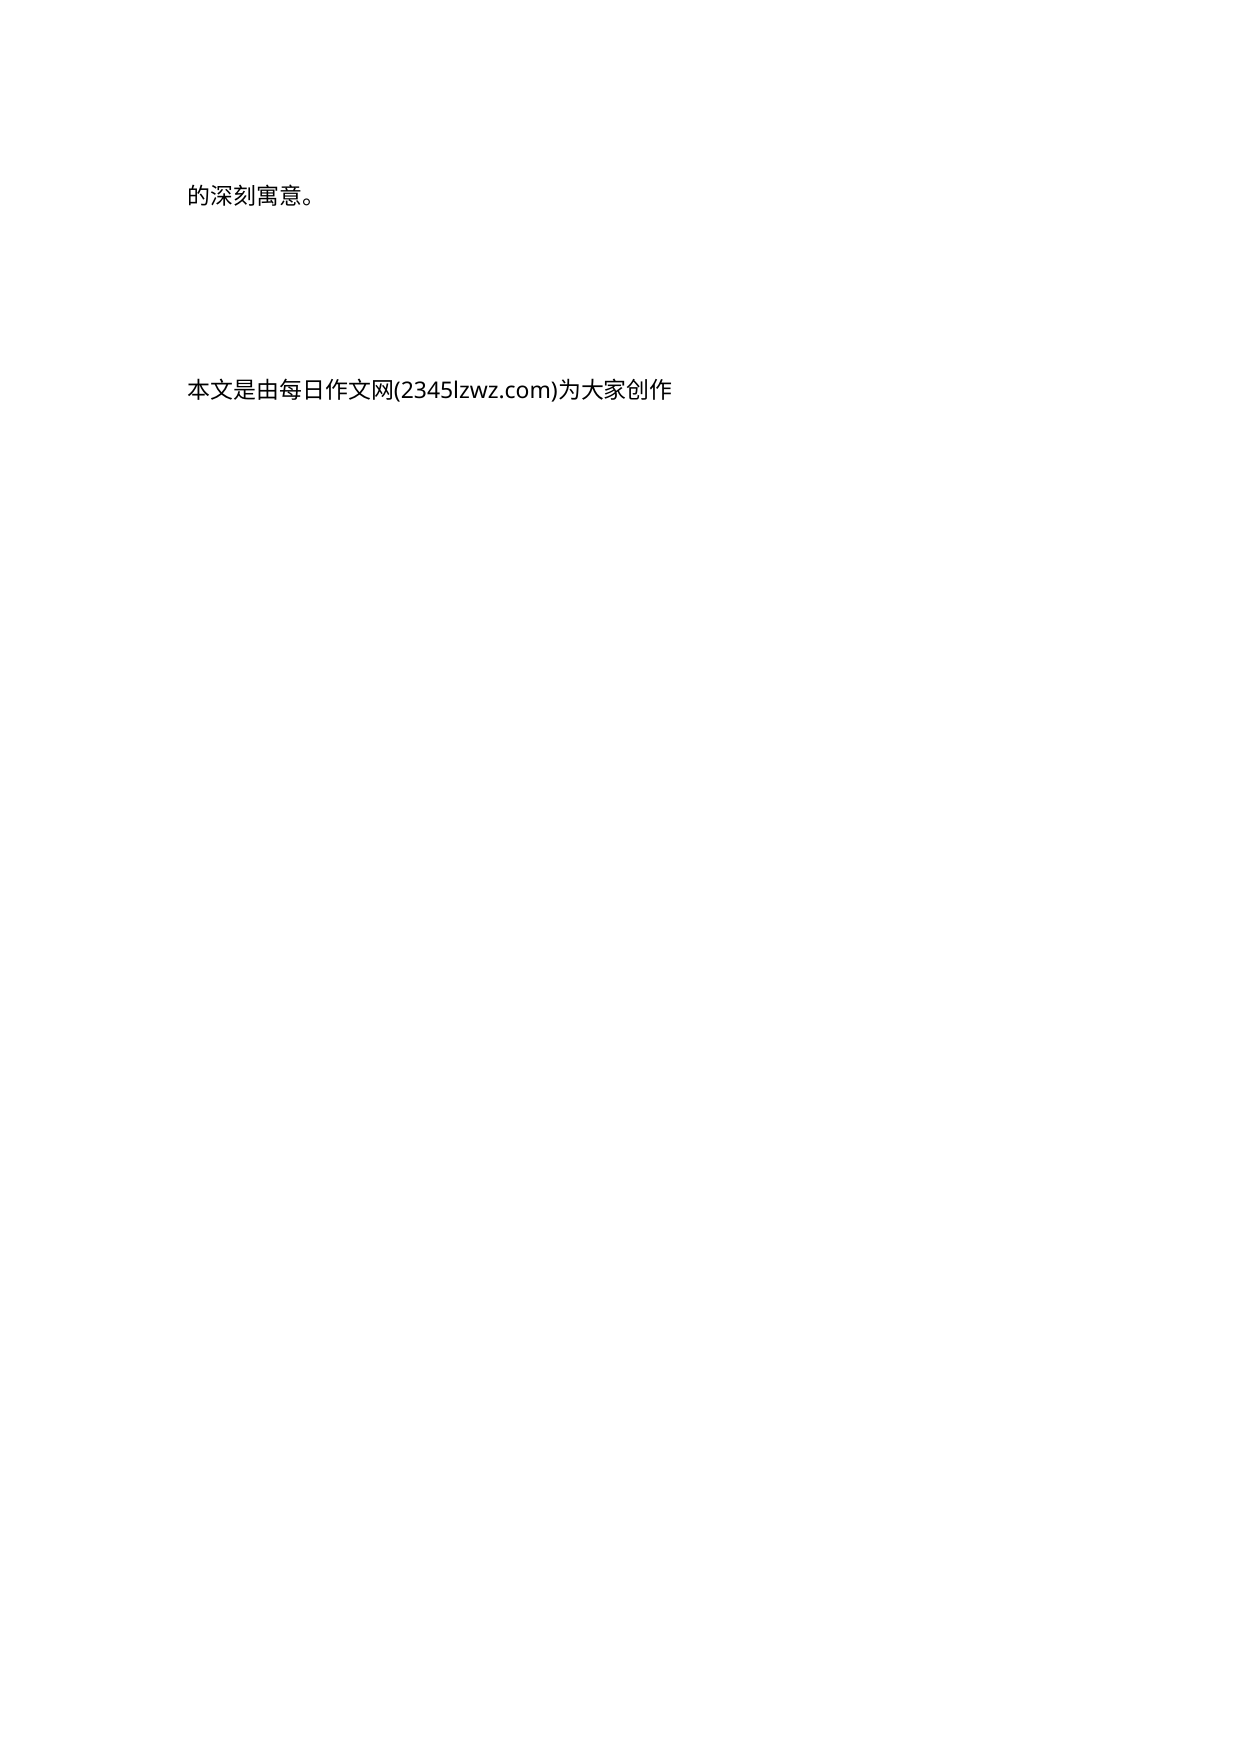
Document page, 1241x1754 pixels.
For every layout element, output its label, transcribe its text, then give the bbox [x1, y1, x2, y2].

text 本文是由每日作文网(2345lzwz.com)为大家创作 [187, 356, 1053, 421]
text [187, 162, 1053, 227]
